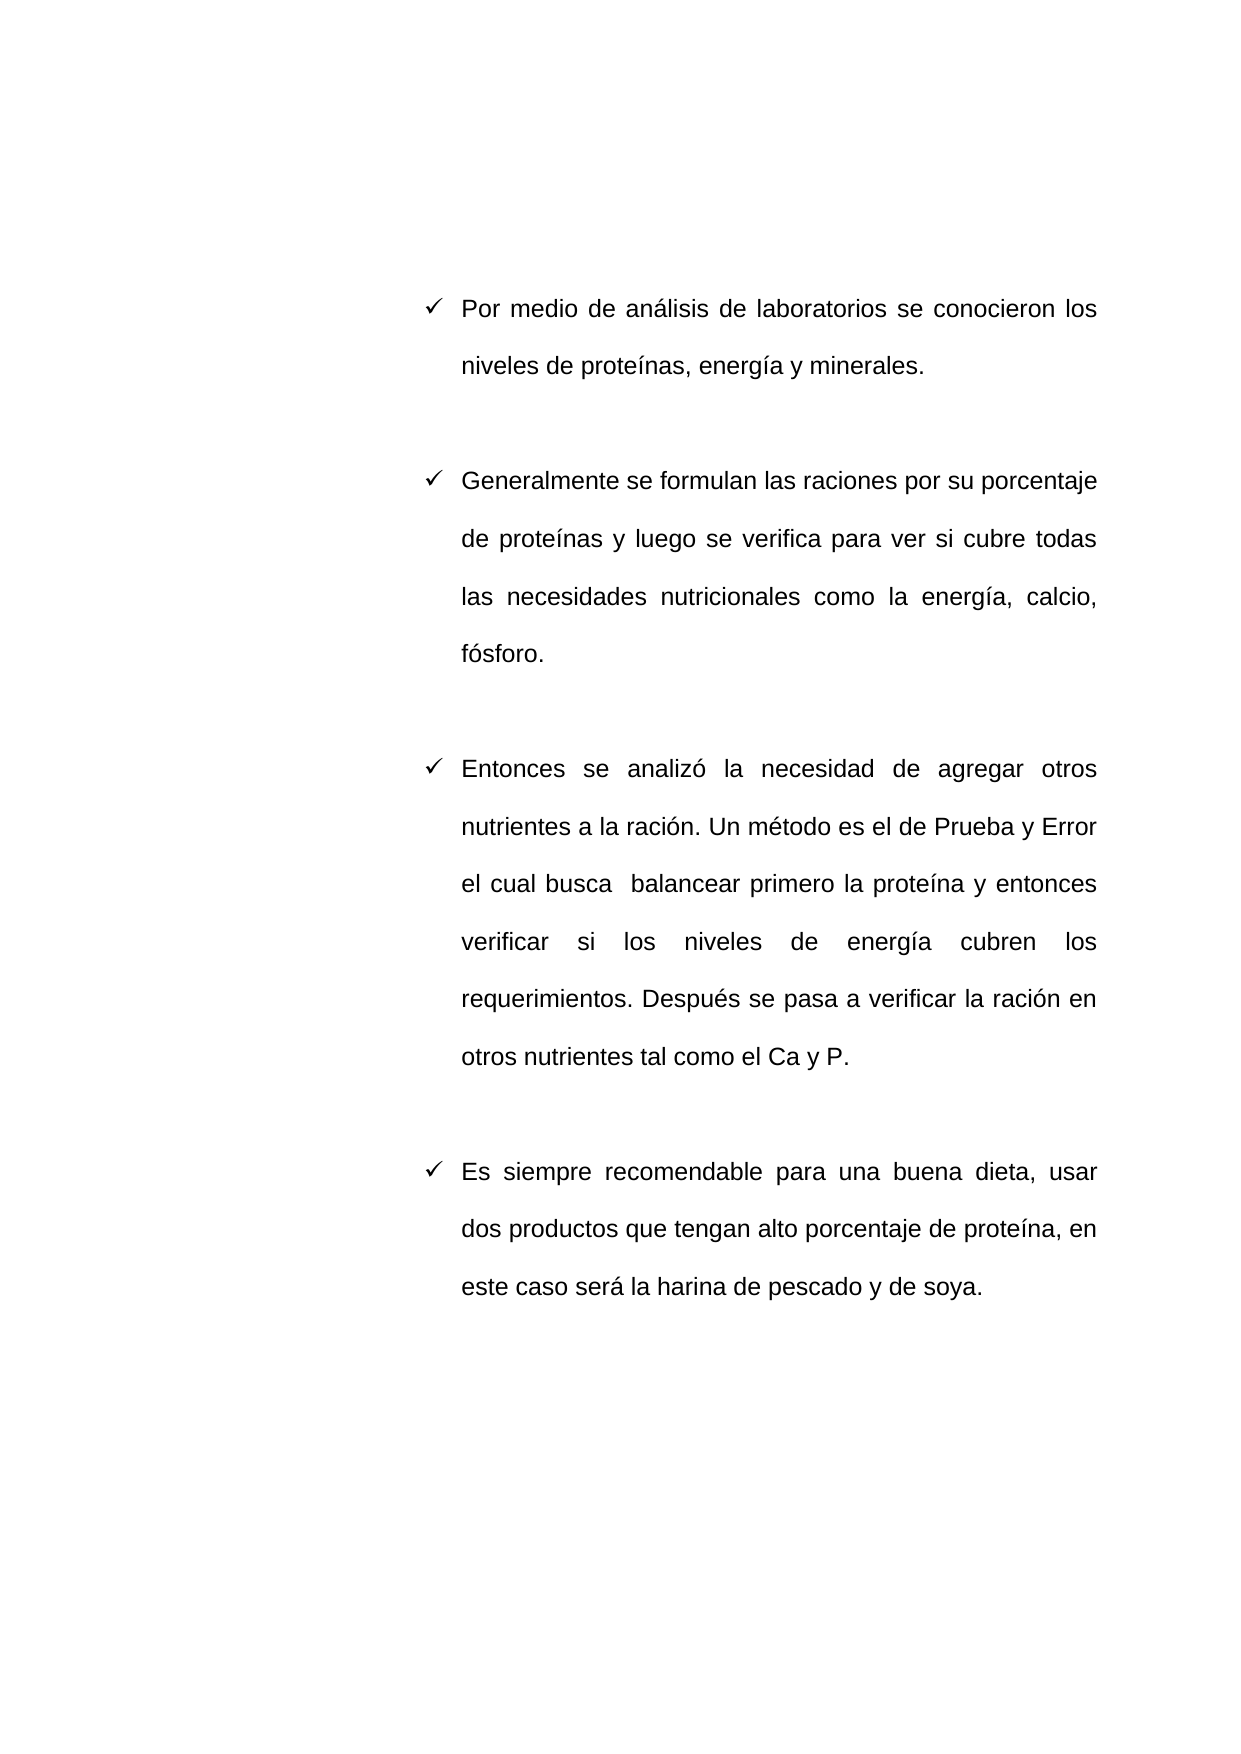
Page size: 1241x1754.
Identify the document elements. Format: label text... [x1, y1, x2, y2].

list Entonces se analizó la necesidad de agregar otros nutrientes a la ración. Un método es el de Prueba y Error el cual busca balancear primero la proteína y entonces verificar si los niveles de energía cubren los requerimientos. Después se pasa a verificar la ración en otros nutrientes tal como el Ca y P. [424, 754, 1098, 1070]
list Por medio de análisis de laboratorios se conocieron los niveles de proteínas, energía y minerales. [424, 294, 1098, 380]
list Es siempre recomendable para una buena dieta, usar dos productos que tengan alto porcentaje de proteína, en este caso será la harina de pescado y de soya. [424, 1157, 1098, 1300]
list Generalmente se formulan las raciones por su porcentaje de proteínas y luego se verifica para ver si cubre todas las necesidades nutricionales como la energía, calcio, fósforo. [424, 466, 1098, 668]
